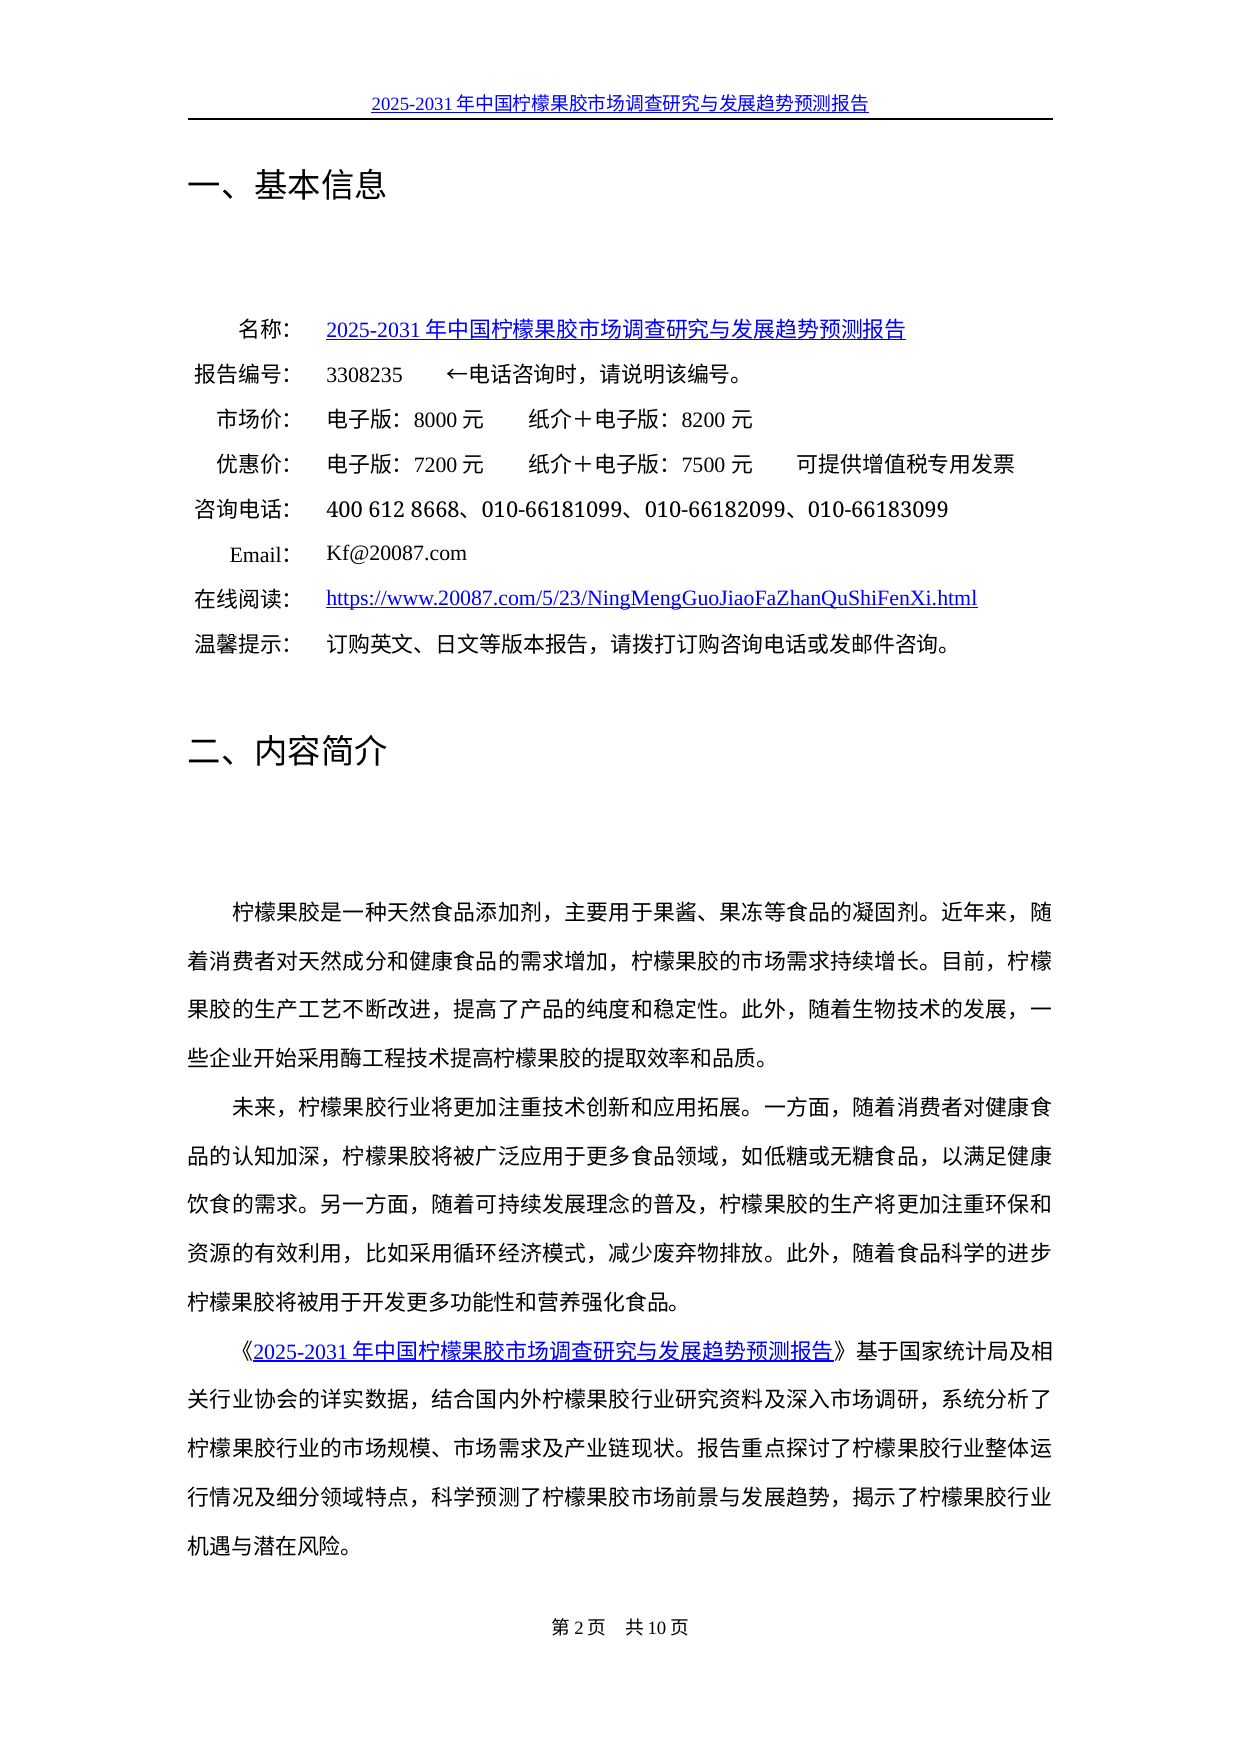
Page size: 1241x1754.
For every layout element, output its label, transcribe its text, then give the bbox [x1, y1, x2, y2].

table_cell Email： [167, 537, 315, 582]
table_header 2025-2031年中国柠檬果胶市场调查研究与发展趋势预测报告 [315, 312, 1073, 357]
table_cell 咨询电话： [167, 492, 315, 537]
table_cell 订购英文、日文等版本报告，请拨打订购咨询电话或发邮件咨询。 [315, 627, 1073, 672]
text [187, 894, 1053, 1561]
table_cell 在线阅读： [167, 582, 315, 627]
title 二、内容简介 [187, 717, 1053, 782]
table_cell 3308235 ←电话咨询时，请说明该编号。 [315, 357, 1073, 402]
table_cell 市场价： [167, 402, 315, 447]
table_cell 400 612 8668、010-66181099、010-66182099、010-66183099 [315, 492, 1073, 537]
table_cell [315, 582, 1073, 627]
table_cell 电子版：8000 元 纸介＋电子版：8200 元 [315, 402, 1073, 447]
title 一、基本信息 [187, 150, 1053, 215]
table_cell 优惠价： [167, 447, 315, 492]
table_cell 报告编号： [167, 357, 315, 402]
table_cell 温馨提示： [167, 627, 315, 672]
table_cell Kf@20087.com [315, 537, 1073, 582]
table_cell 电子版：7200 元 纸介＋电子版：7500 元 可提供增值税专用发票 [315, 447, 1073, 492]
table_header 名称： [167, 312, 315, 357]
